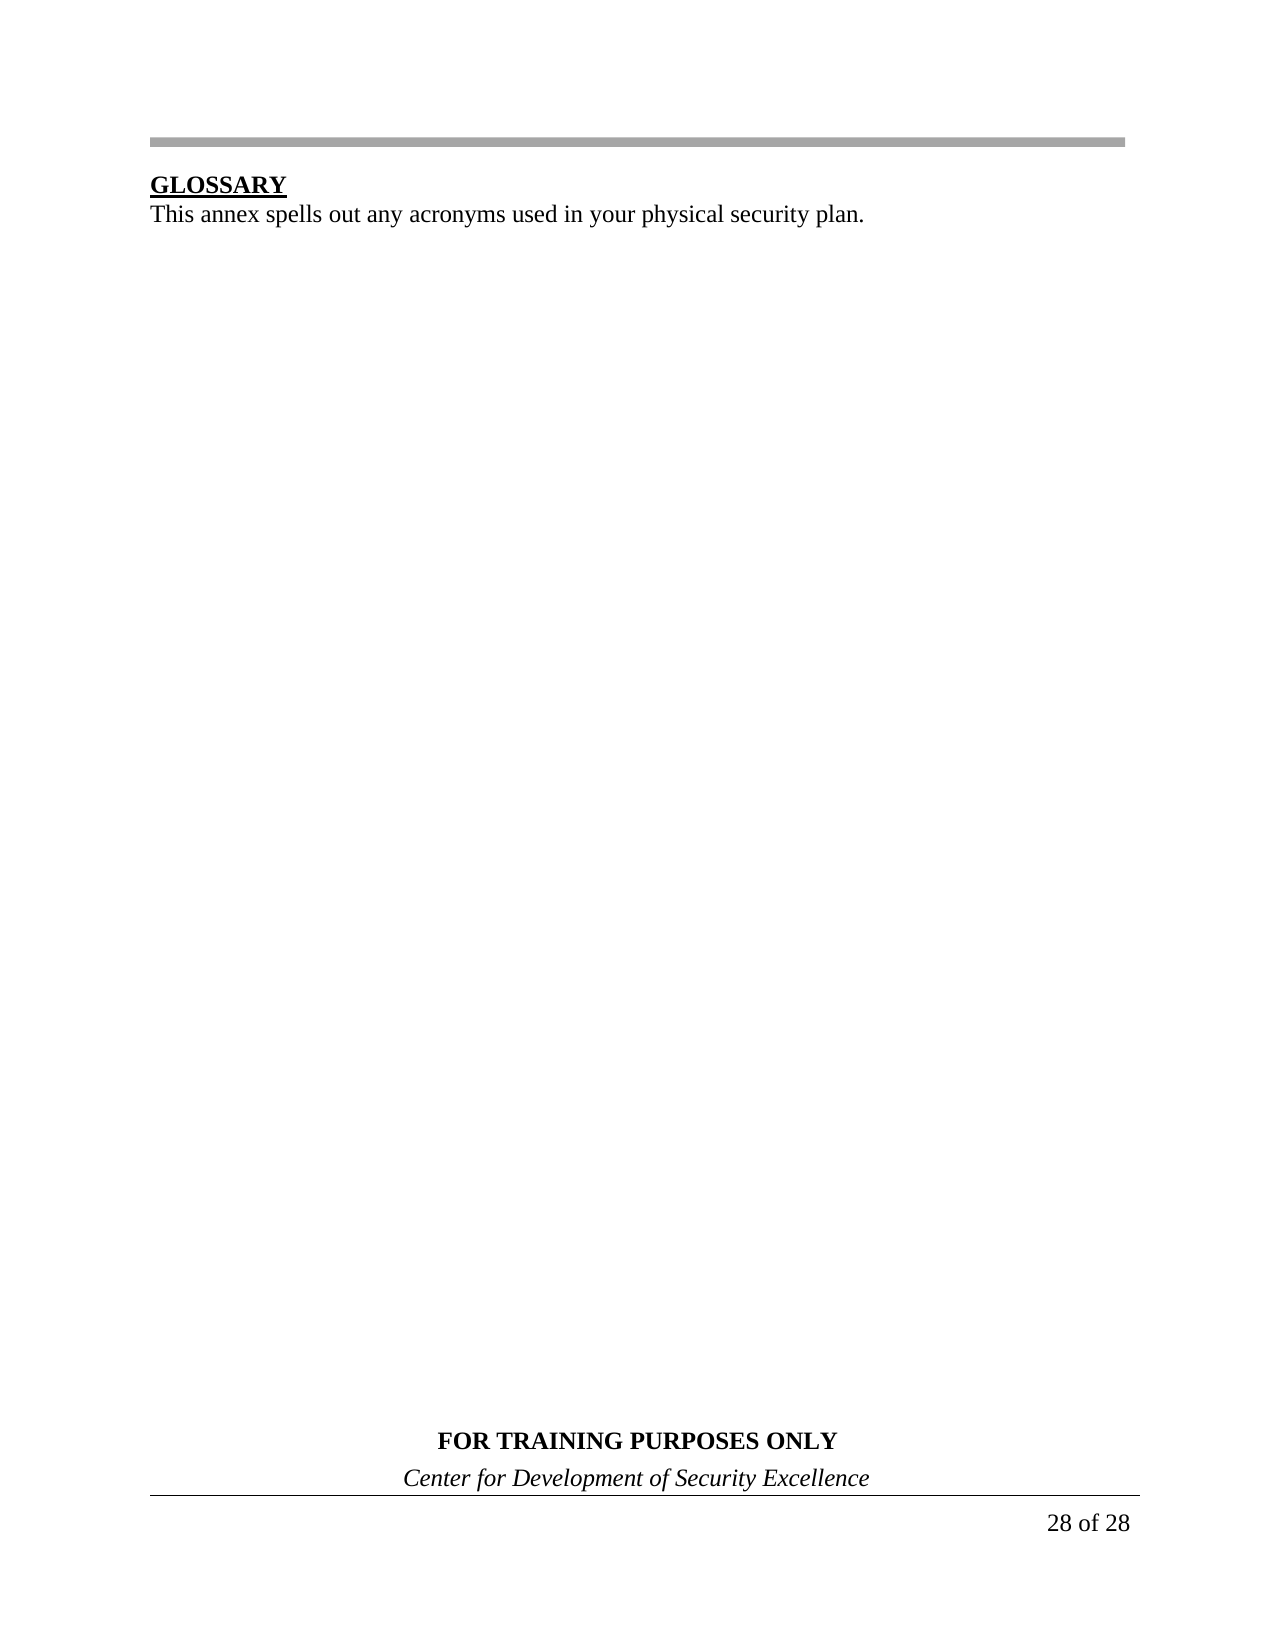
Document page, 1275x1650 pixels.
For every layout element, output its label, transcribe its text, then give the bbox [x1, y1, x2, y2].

text This annex spells out any acronyms used in your physical security plan. [150, 199, 1152, 227]
subtitle GLOSSARY [150, 170, 1152, 199]
